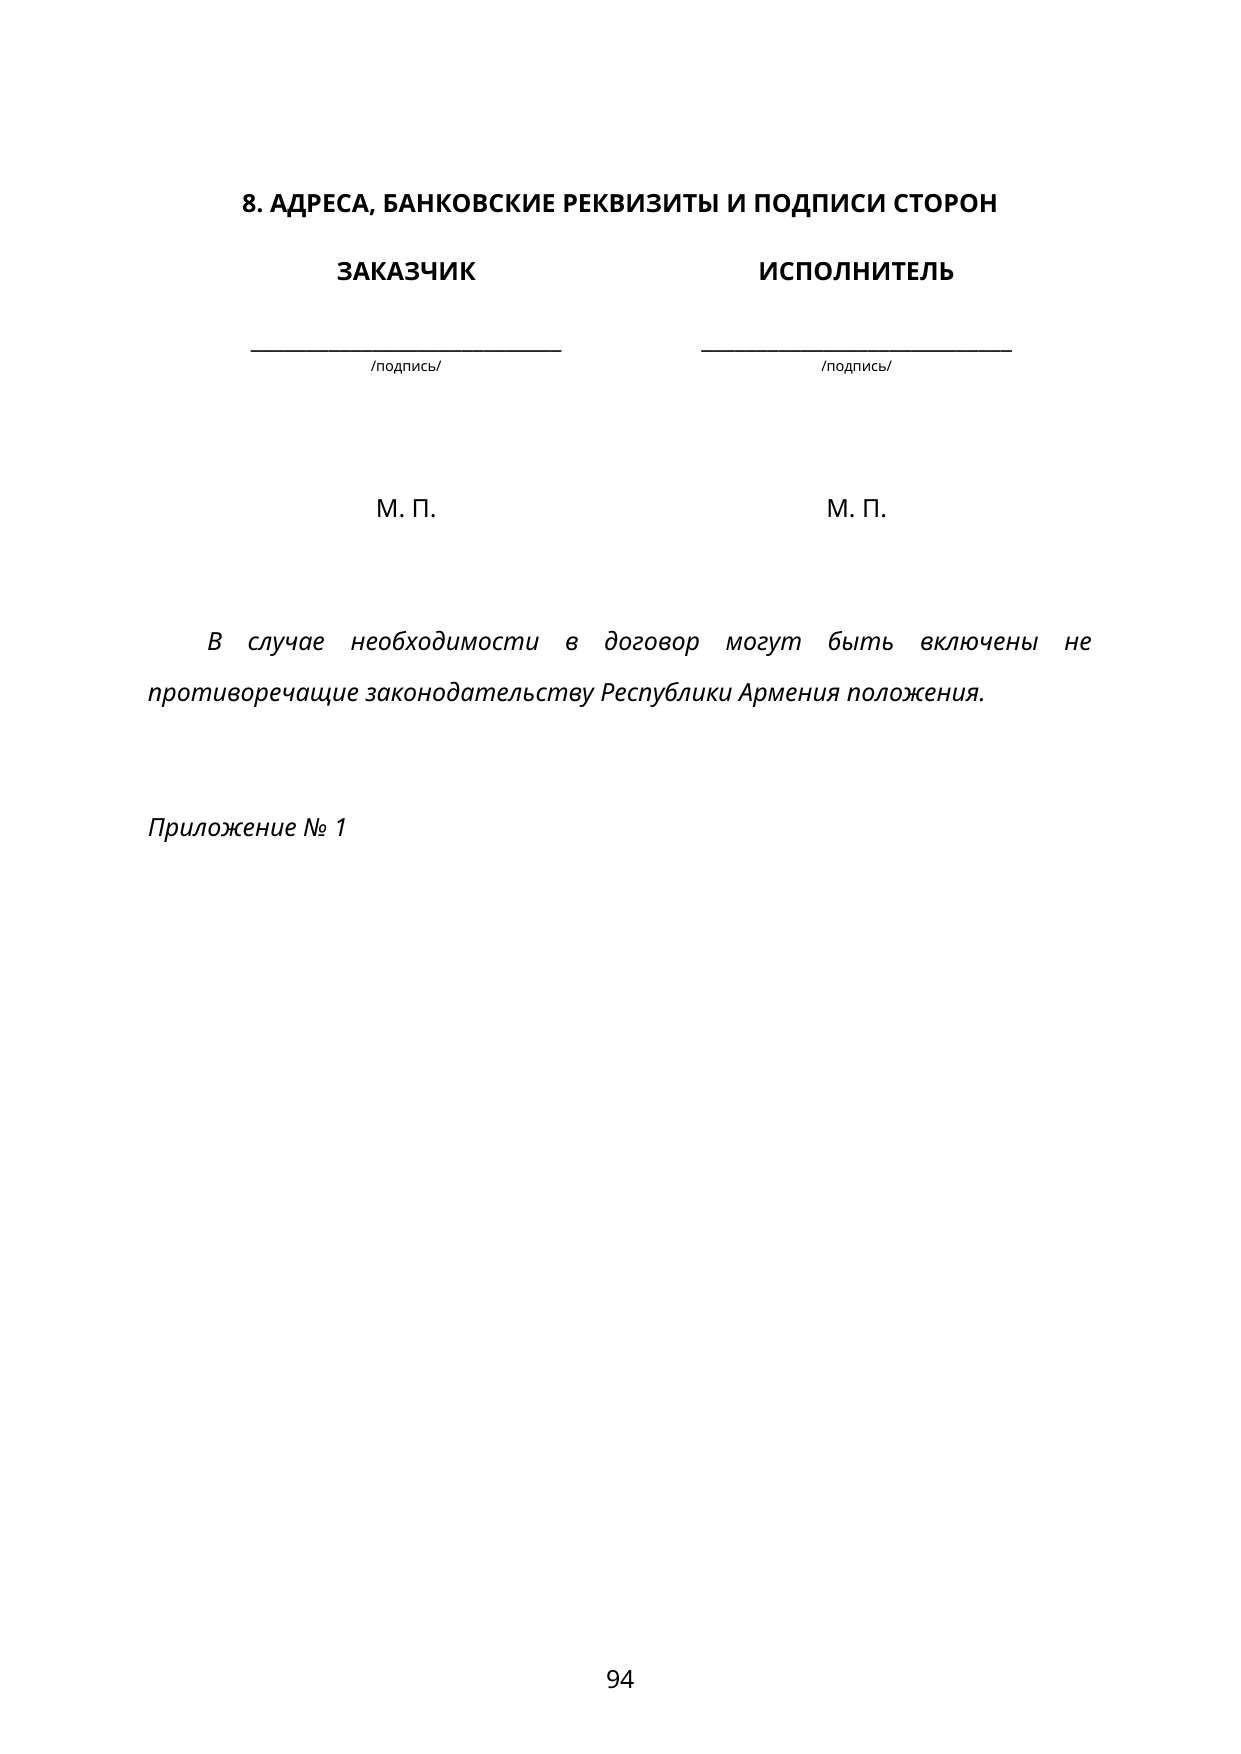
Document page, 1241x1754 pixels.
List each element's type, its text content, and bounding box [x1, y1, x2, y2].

table_header ЗАКАЗЧИК ____________________________ /подпись/ М. П. [170, 254, 642, 556]
text В случае необходимости в договор могут быть включены не противоречащие законодательству Республики Армения положения. [148, 623, 1092, 708]
text Приложение № 1 [148, 810, 1092, 844]
text 8. АДРЕСА, БАНКОВСКИЕ РЕКВИЗИТЫ И ПОДПИСИ СТОРОН [148, 186, 1092, 220]
table_header ИСПОЛНИТЕЛЬ ____________________________ /подпись/ М. П. [642, 254, 1071, 556]
